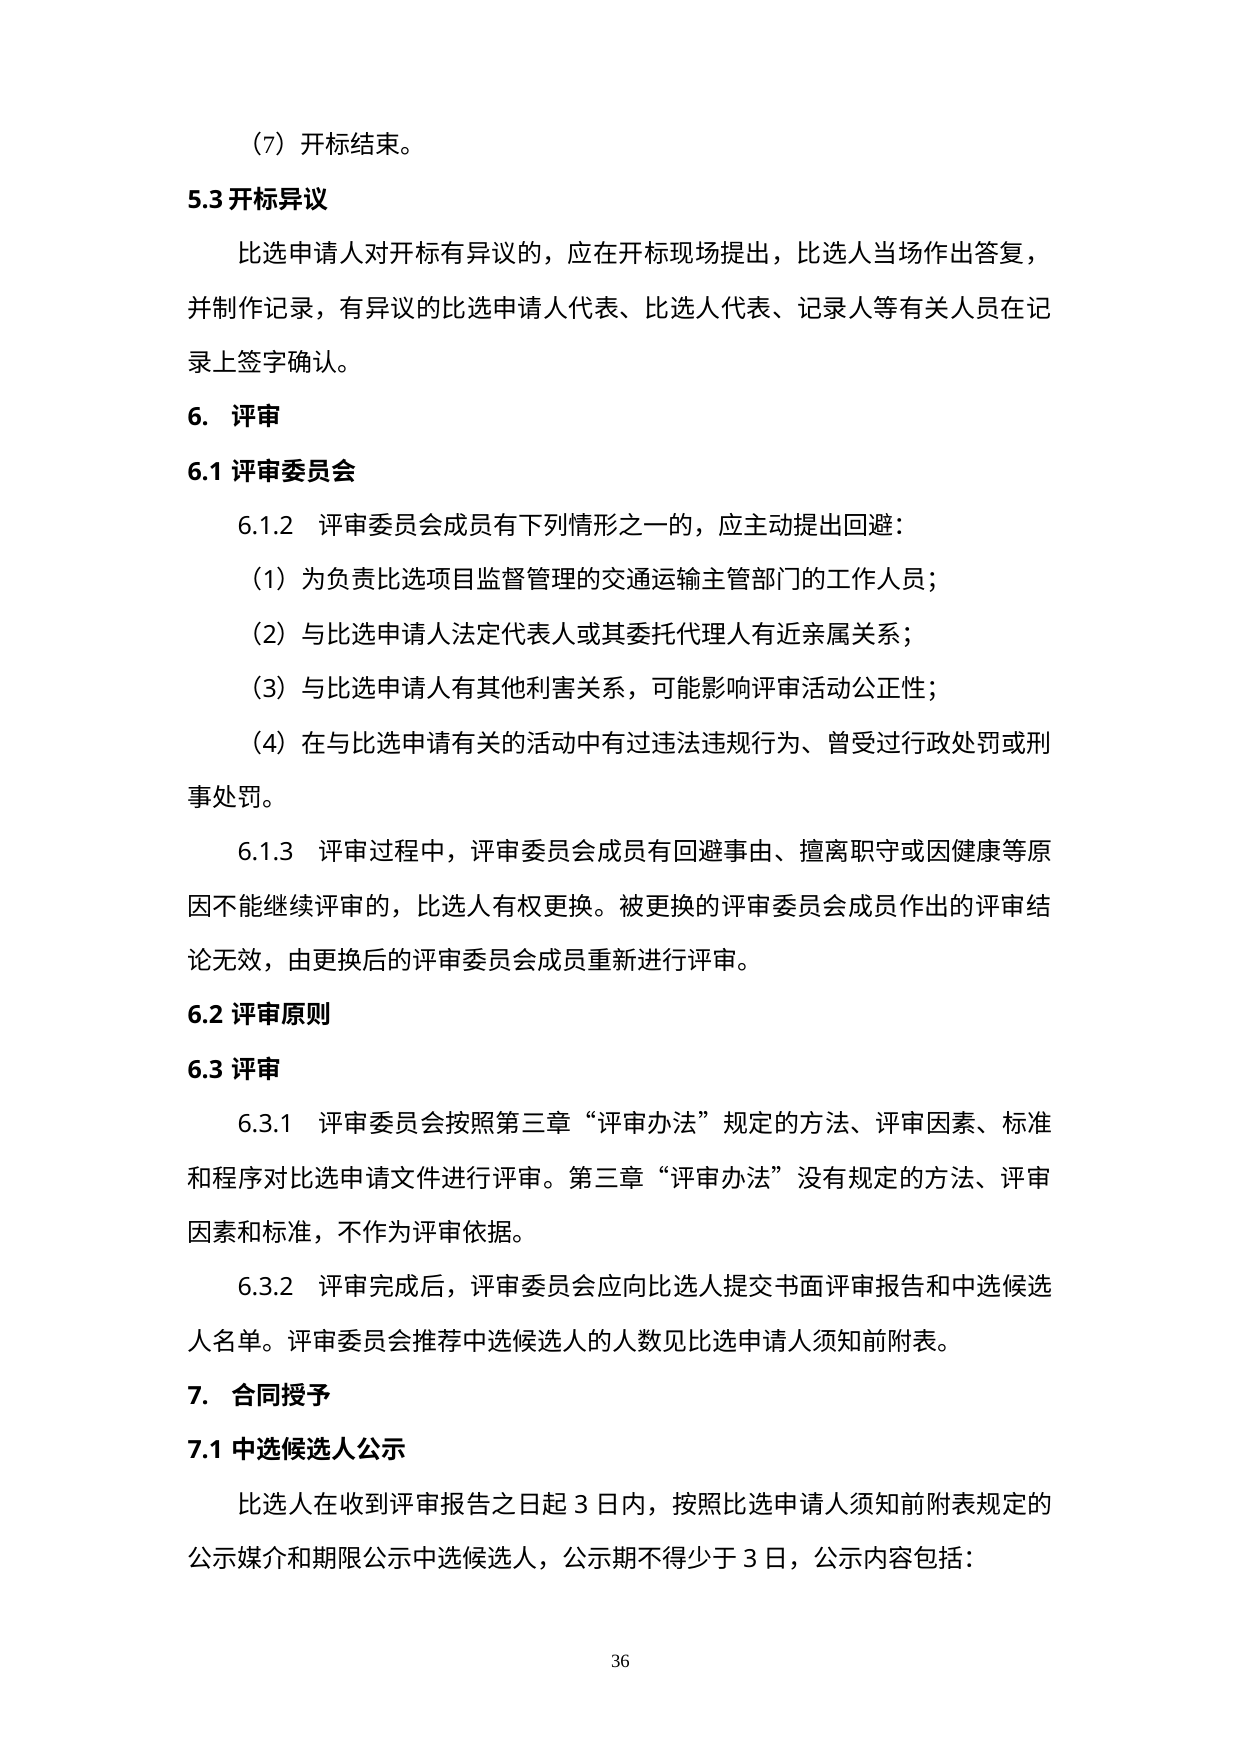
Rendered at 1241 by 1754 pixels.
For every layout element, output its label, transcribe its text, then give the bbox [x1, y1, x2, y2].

subtitle 5.3开标异议 [187, 179, 1053, 216]
text 6.1.2 评审委员会成员有下列情形之一的，应主动提出回避： [187, 506, 1053, 542]
subtitle 合同授予 [187, 1376, 1053, 1412]
subtitle 7.1 中选候选人公示 [187, 1430, 1053, 1466]
text 6.1.3 评审过程中，评审委员会成员有回避事由、擅离职守或因健康等原因不能继续评审的，比选人有权更换。被更换的评审委员会成员作出的评审结论无效，由更换后的评审委员会成员重新进行评审。 [187, 832, 1053, 977]
subtitle 评审 [187, 397, 1053, 433]
text （1）为负责比选项目监督管理的交通运输主管部门的工作人员； [187, 560, 1053, 596]
text （3）与比选申请人有其他利害关系，可能影响评审活动公正性； [187, 669, 1053, 705]
text （2）与比选申请人法定代表人或其委托代理人有近亲属关系； [187, 614, 1053, 651]
subtitle 6.1 评审委员会 [187, 451, 1053, 487]
text 6.3.1 评审委员会按照第三章“评审办法”规定的方法、评审因素、标准和程序对比选申请文件进行评审。第三章“评审办法”没有规定的方法、评审因素和标准，不作为评审依据。 [187, 1104, 1053, 1249]
subtitle 6.2 评审原则 [187, 995, 1053, 1031]
text 比选人在收到评审报告之日起 3 日内，按照比选申请人须知前附表规定的公示媒介和期限公示中选候选人，公示期不得少于 3 日，公示内容包括： [187, 1484, 1053, 1575]
text 6.3.2 评审完成后，评审委员会应向比选人提交书面评审报告和中选候选人名单。评审委员会推荐中选候选人的人数见比选申请人须知前附表。 [187, 1267, 1053, 1357]
text （7）开标结束。 [187, 125, 1053, 161]
subtitle 6.3 评审 [187, 1049, 1053, 1086]
text 比选申请人对开标有异议的，应在开标现场提出，比选人当场作出答复，并制作记录，有异议的比选申请人代表、比选人代表、记录人等有关人员在记录上签字确认。 [187, 234, 1053, 379]
text （4）在与比选申请有关的活动中有过违法违规行为、曾受过行政处罚或刑事处罚。 [187, 723, 1053, 814]
